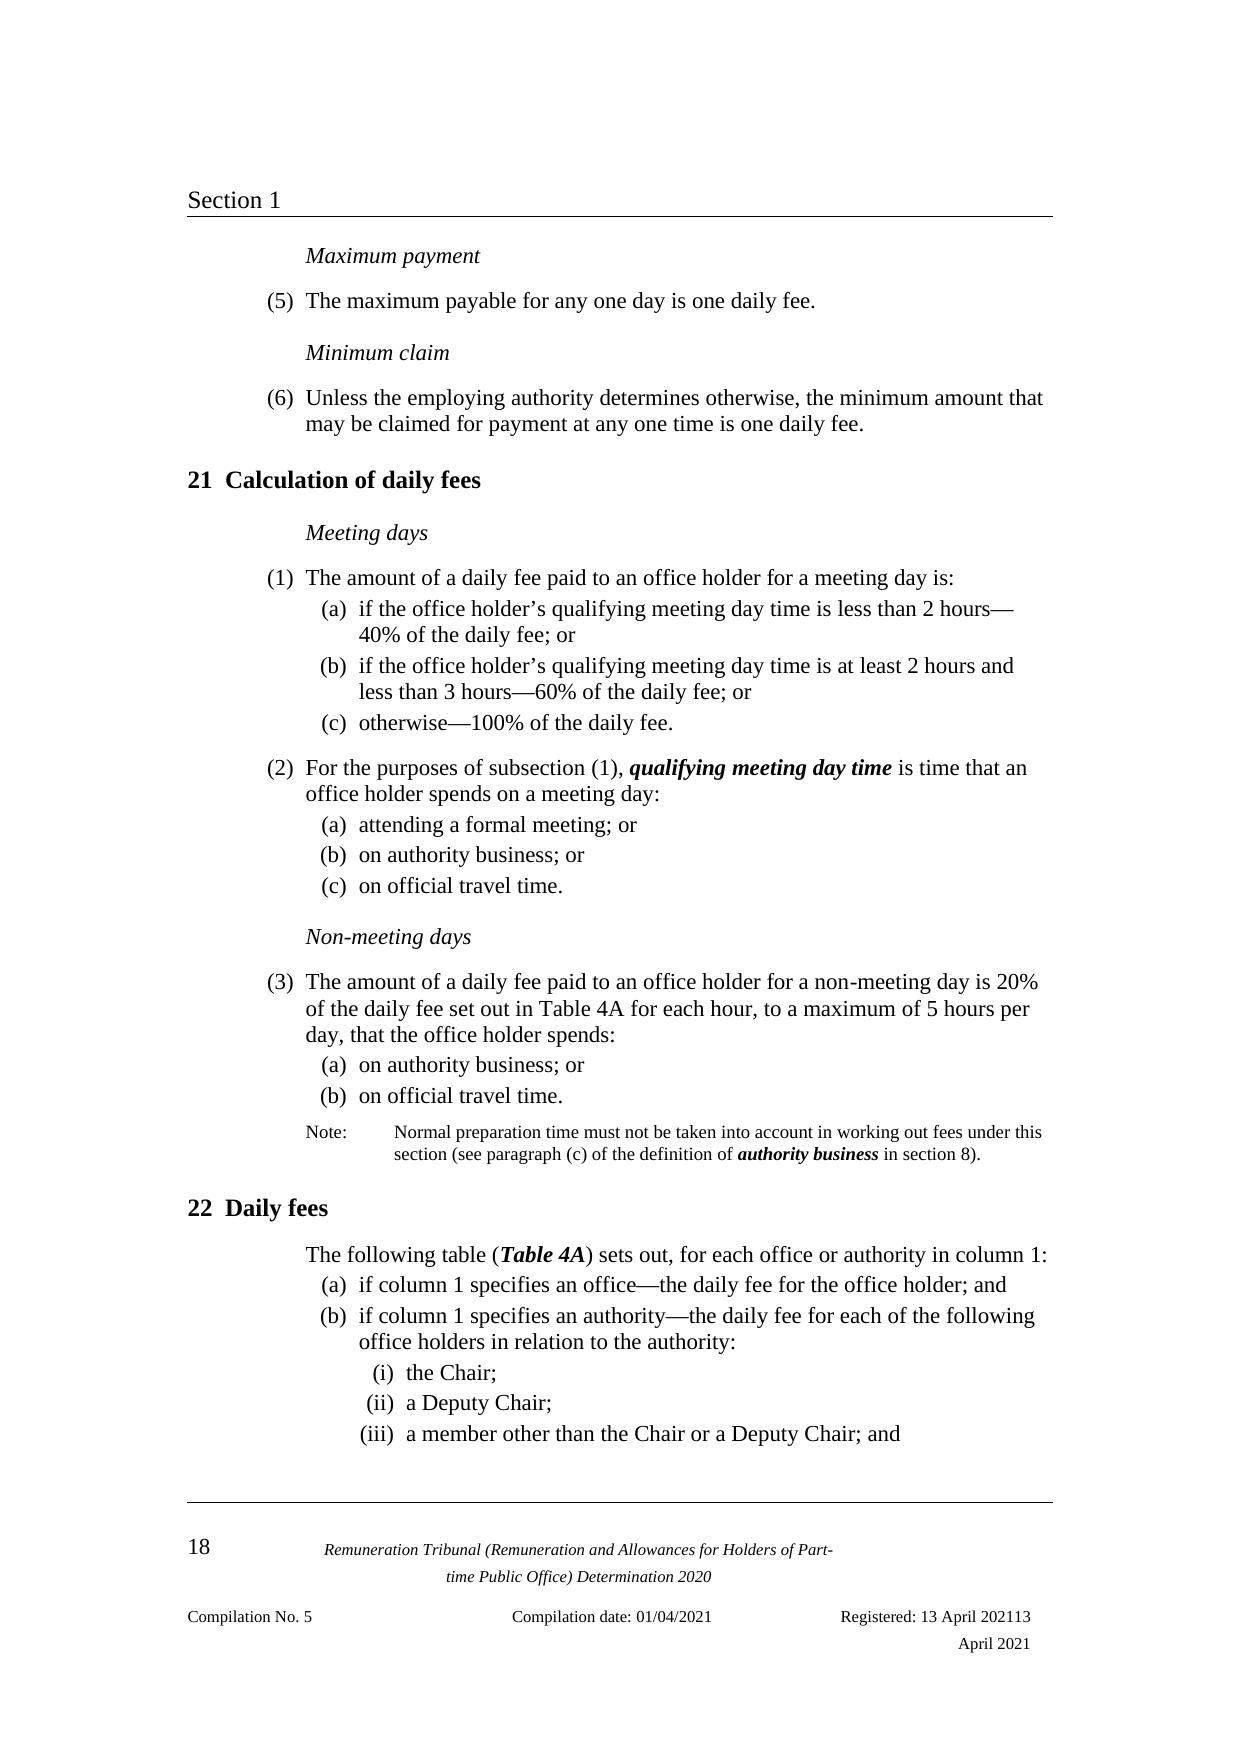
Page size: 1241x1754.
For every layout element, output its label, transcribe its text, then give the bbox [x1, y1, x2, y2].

text (5) The maximum payable for any one day is one daily fee. [187, 287, 1053, 314]
text (i) the Chair; [187, 1359, 1053, 1385]
text Note: Normal preparation time must not be taken into account in working out fees under this section (see paragraph (c) of the definition of authority business in section 8). [305, 1121, 1053, 1164]
text (2) For the purposes of subsection (1), qualifying meeting day time is time that an office holder spends on a meeting day: [187, 754, 1053, 807]
text Non-meeting days [305, 923, 1053, 949]
text (ii) a Deputy Chair; [187, 1389, 1053, 1416]
text (1) The amount of a daily fee paid to an office holder for a meeting day is: [187, 564, 1053, 591]
text (a) on authority business; or [187, 1051, 1053, 1078]
text (3) The amount of a daily fee paid to an office holder for a non-meeting day is 20% of the daily fee set out in Table 4A for each hour, to a maximum of 5 hours per day, that the office holder spends: [187, 968, 1053, 1047]
text (b) if column 1 specifies an authority—the daily fee for each of the following office holders in relation to the authority: [187, 1302, 1053, 1354]
text (b) on authority business; or [187, 841, 1053, 868]
text 22 Daily fees [187, 1193, 1053, 1222]
text (a) attending a formal meeting; or [187, 811, 1053, 837]
text (a) if column 1 specifies an office—the daily fee for the office holder; and [187, 1271, 1053, 1298]
text Maximum payment [305, 242, 1053, 268]
text Meeting days [305, 519, 1053, 546]
text (c) otherwise—100% of the daily fee. [187, 709, 1053, 735]
text (iii) a member other than the Chair or a Deputy Chair; and [187, 1420, 1053, 1446]
text (b) on official travel time. [187, 1082, 1053, 1108]
text (6) Unless the employing authority determines otherwise, the minimum amount that may be claimed for payment at any one time is one daily fee. [187, 384, 1053, 436]
text 21 Calculation of daily fees [187, 466, 1053, 494]
text (a) if the office holder’s qualifying meeting day time is less than 2 hours—40% of the daily fee; or [187, 595, 1053, 648]
text Minimum claim [305, 339, 1053, 365]
text The following table (Table 4A) sets out, for each office or authority in column 1: [187, 1241, 1053, 1267]
text (b) if the office holder’s qualifying meeting day time is at least 2 hours and less than 3 hours—60% of the daily fee; or [187, 652, 1053, 704]
text (c) on official travel time. [187, 872, 1053, 898]
